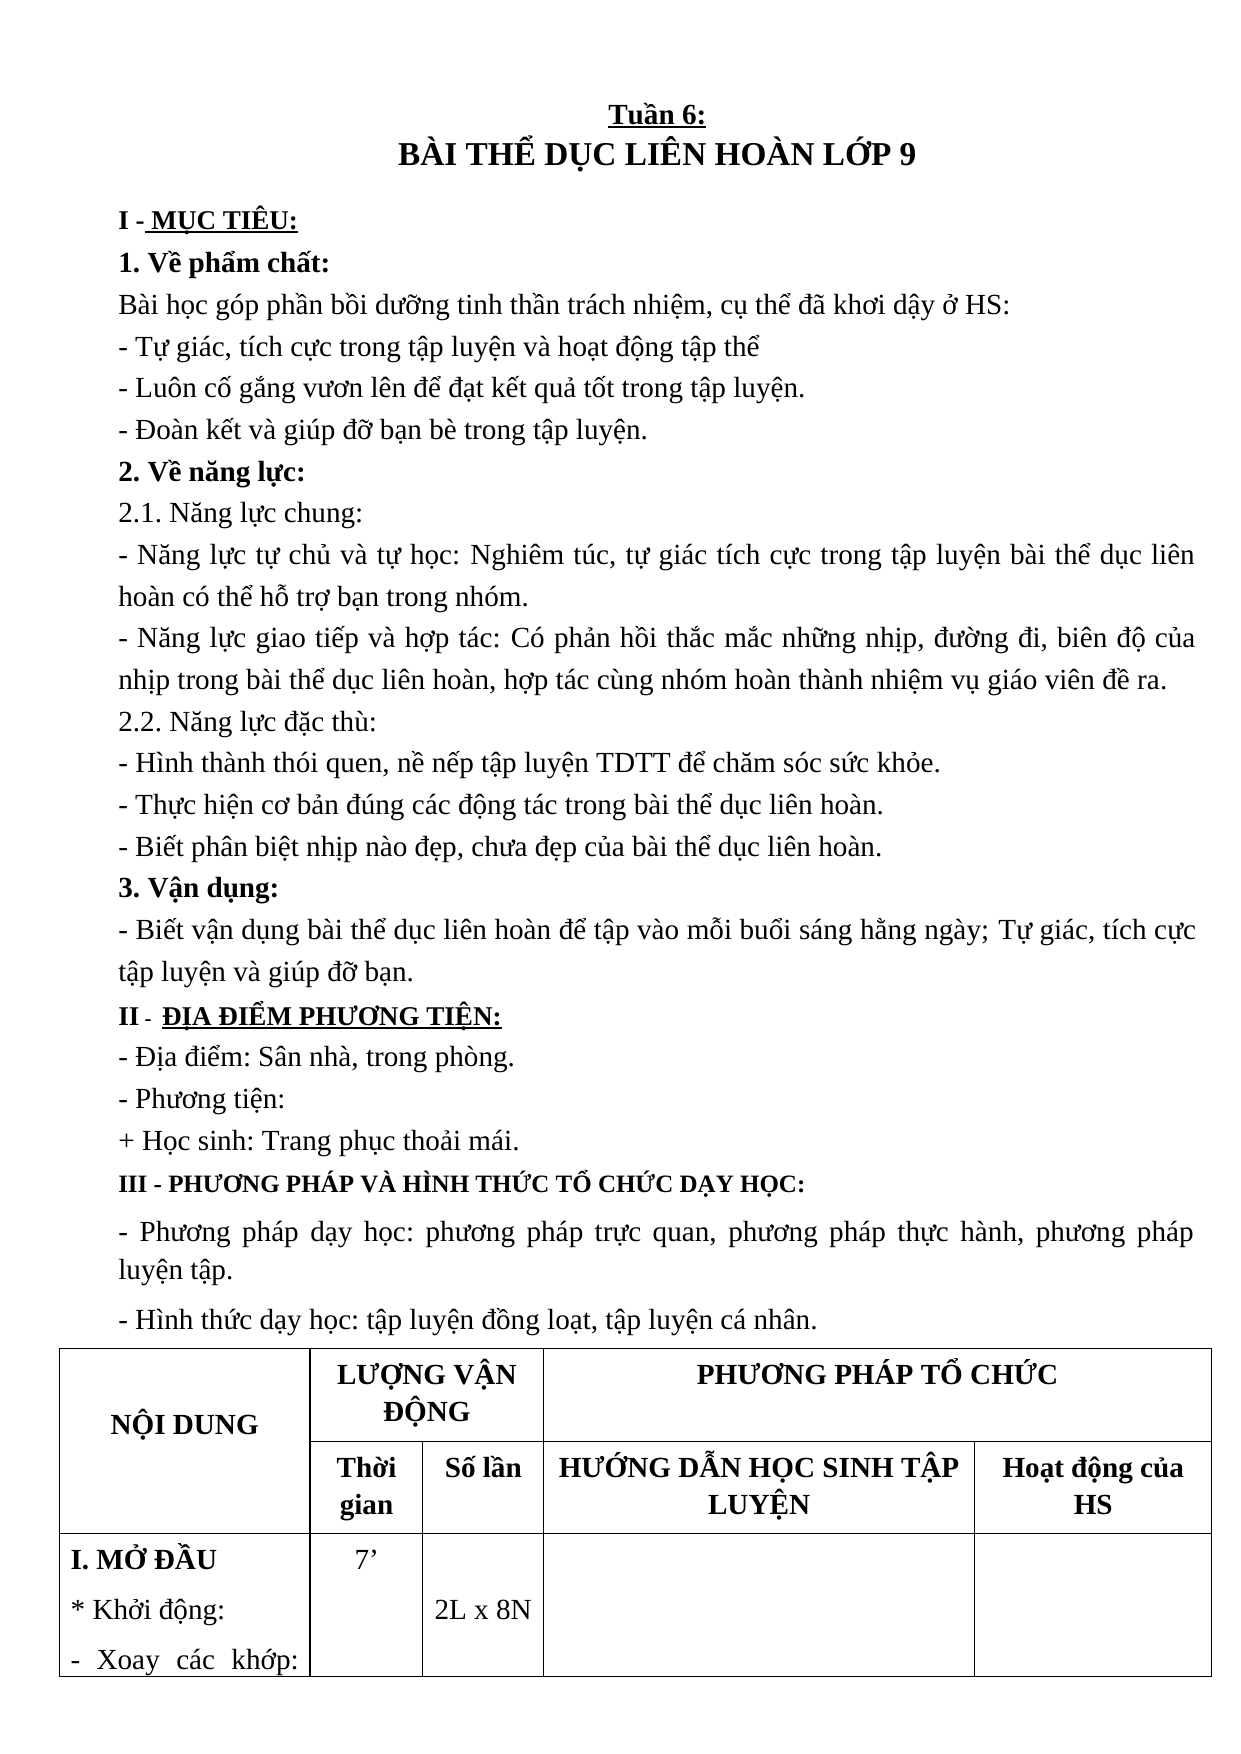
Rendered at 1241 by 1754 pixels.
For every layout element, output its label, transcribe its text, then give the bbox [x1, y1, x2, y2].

text I - MỤC TIÊU: [118, 198, 1196, 235]
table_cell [60, 1534, 309, 1676]
text - Biết vận dụng bài thể dục liên hoàn để tập vào mỗi buổi sáng hằng ngày; Tự giác, tích cực tập luyện và giúp đỡ bạn. [118, 906, 1196, 989]
text + Học sinh: Trang phục thoải mái. [118, 1119, 1196, 1156]
text 2.2. Năng lực đặc thù: [118, 698, 1196, 739]
table_header PHƯƠNG PHÁP TỔ CHỨC [544, 1349, 1211, 1441]
table_cell 7’ [311, 1534, 422, 1676]
text III - PHƯƠNG PHÁP VÀ HÌNH THỨC TỔ CHỨC DẠY HỌC: [118, 1160, 1196, 1198]
text - Luôn cố gắng vươn lên để đạt kết quả tốt trong tập luyện. [118, 364, 1196, 406]
text - Địa điểm: Sân nhà, trong phòng. [118, 1035, 1196, 1073]
text 1. Về phẩm chất: [118, 239, 1196, 281]
table_cell 2L x 8N [423, 1534, 543, 1676]
text II - ĐỊA ĐIỂM PHƯƠNG TIỆN: [118, 994, 1196, 1031]
table_cell Số lần [423, 1442, 543, 1533]
table_cell [544, 1534, 974, 1676]
text Bài học góp phần bồi dưỡng tinh thần trách nhiệm, cụ thể đã khơi dậy ở HS: [118, 281, 1196, 323]
text Tuần 6: [118, 93, 1196, 130]
text - Năng lực tự chủ và tự học: Nghiêm túc, tự giác tích cực trong tập luyện bài thể dục liên hoàn có thể hỗ trợ bạn trong nhóm. [118, 531, 1196, 614]
table_cell Thời gian [311, 1442, 422, 1533]
text - Hình thức dạy học: tập luyện đồng loạt, tập luyện cá nhân. [118, 1298, 1196, 1335]
text - Năng lực giao tiếp và hợp tác: Có phản hồi thắc mắc những nhịp, đường đi, biên độ của nhịp trong bài thể dục liên hoàn, hợp tác cùng nhóm hoàn thành nhiệm vụ giáo viên đề ra. [118, 614, 1196, 698]
table_cell Hoạt động của HS [975, 1442, 1211, 1533]
text - Thực hiện cơ bản đúng các động tác trong bài thể dục liên hoàn. [118, 781, 1196, 823]
text 2.1. Năng lực chung: [118, 489, 1196, 531]
text - Phương tiện: [118, 1077, 1196, 1114]
text BÀI THỂ DỤC LIÊN HOÀN LỚP 9 [118, 134, 1196, 173]
text 2. Về năng lực: [118, 448, 1196, 489]
text 3. Vận dụng: [118, 864, 1196, 906]
text - Hình thành thói quen, nề nếp tập luyện TDTT để chăm sóc sức khỏe. [118, 739, 1196, 781]
table_cell HƯỚNG DẪN HỌC SINH TẬP LUYỆN [544, 1442, 974, 1533]
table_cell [975, 1534, 1211, 1676]
table_header LƯỢNG VẬN ĐỘNG [311, 1349, 543, 1441]
table_header NỘI DUNG [60, 1349, 309, 1533]
text - Phương pháp dạy học: phương pháp trực quan, phương pháp thực hành, phương pháp luyện tập. [118, 1210, 1196, 1285]
text - Biết phân biệt nhịp nào đẹp, chưa đẹp của bài thể dục liên hoàn. [118, 823, 1196, 864]
text - Tự giác, tích cực trong tập luyện và hoạt động tập thể [118, 323, 1196, 364]
text - Đoàn kết và giúp đỡ bạn bè trong tập luyện. [118, 406, 1196, 448]
